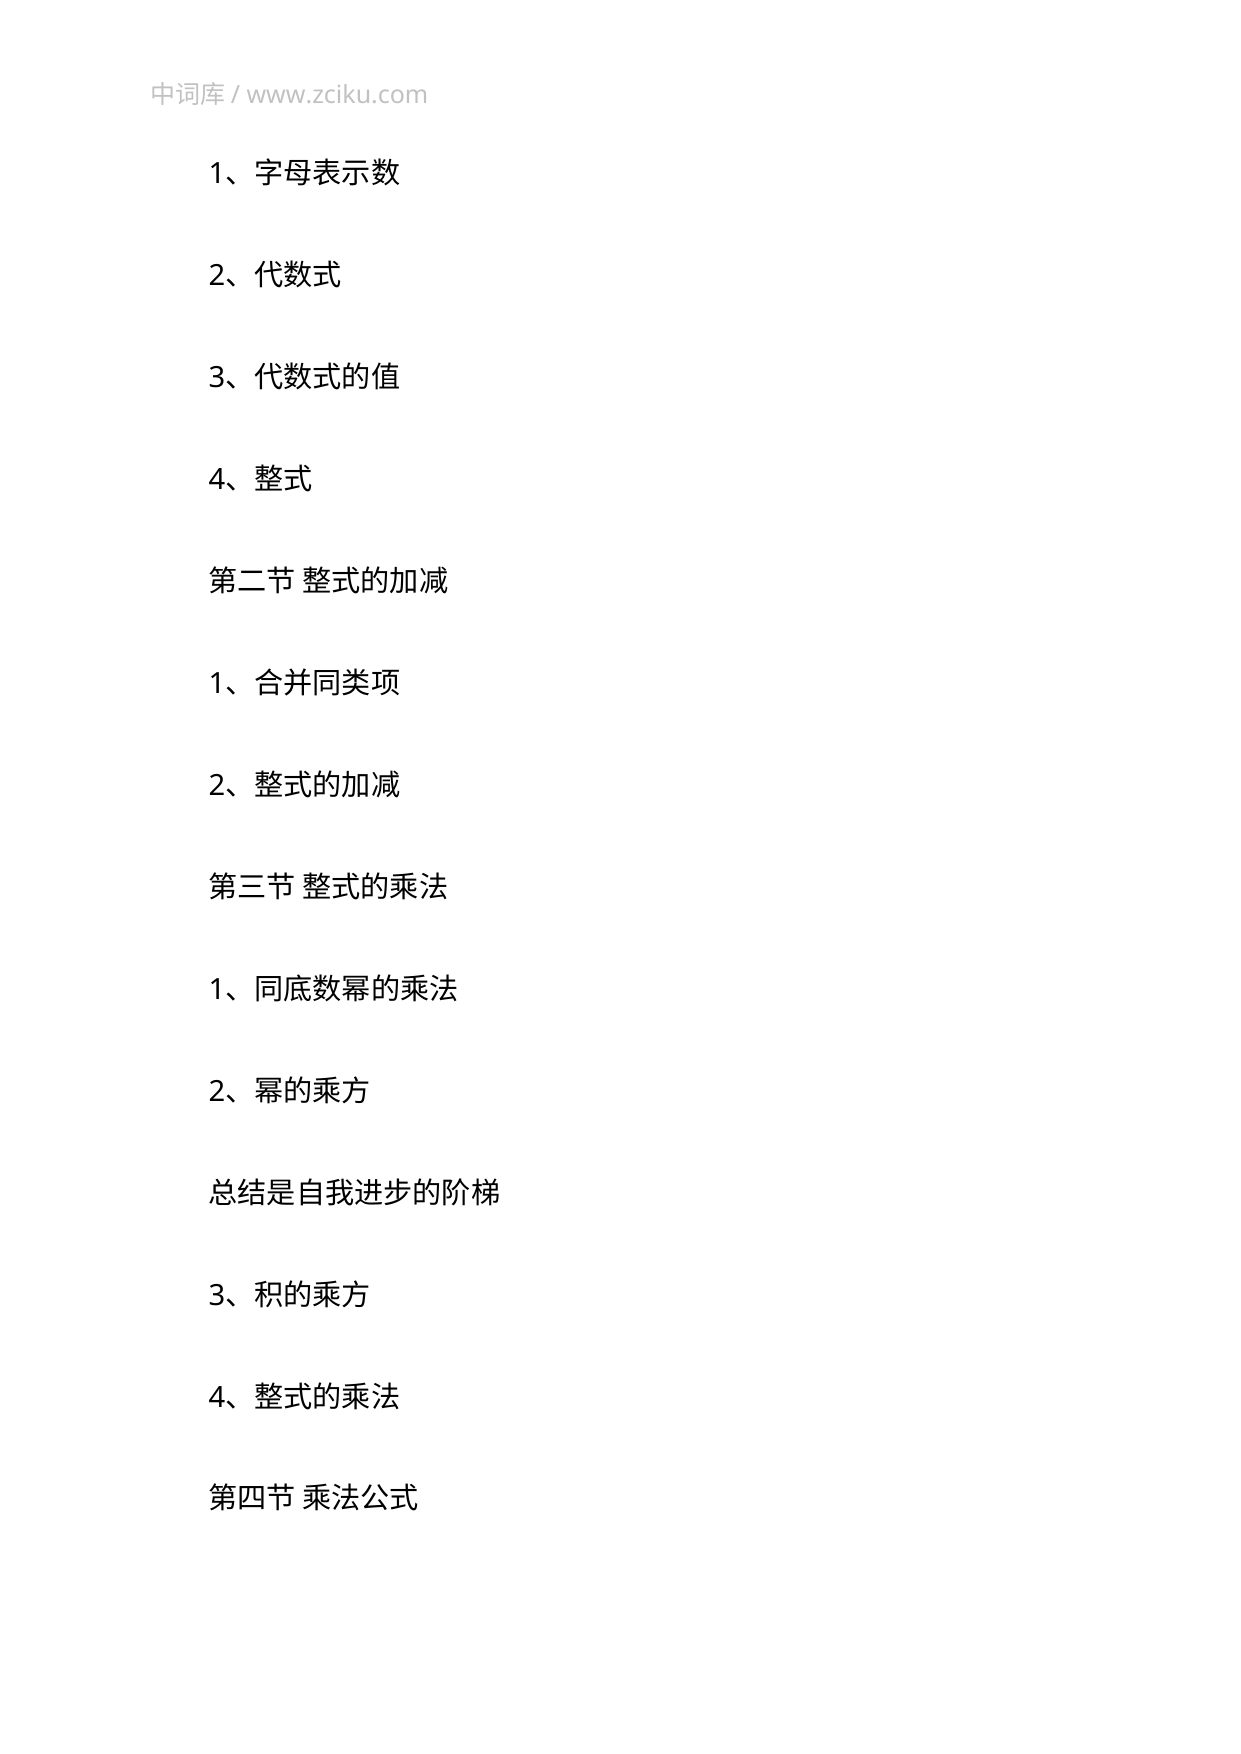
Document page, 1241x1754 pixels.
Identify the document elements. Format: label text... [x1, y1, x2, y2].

text 2、幂的乘方 [150, 1067, 1090, 1110]
text 总结是自我进步的阶梯 [150, 1169, 1090, 1212]
text 4、整式的乘法 [150, 1373, 1090, 1416]
text 2、整式的加减 [150, 762, 1090, 804]
text 3、代数式的值 [150, 354, 1090, 396]
text 第三节 整式的乘法 [150, 864, 1090, 906]
text 1、字母表示数 [150, 150, 1090, 192]
text 1、同底数幂的乘法 [150, 965, 1090, 1008]
text 3、积的乘方 [150, 1271, 1090, 1313]
text 4、整式 [150, 456, 1090, 498]
text 2、代数式 [150, 252, 1090, 294]
text 1、合并同类项 [150, 660, 1090, 702]
text 第四节 乘法公式 [150, 1475, 1090, 1517]
text 第二节 整式的加减 [150, 558, 1090, 600]
